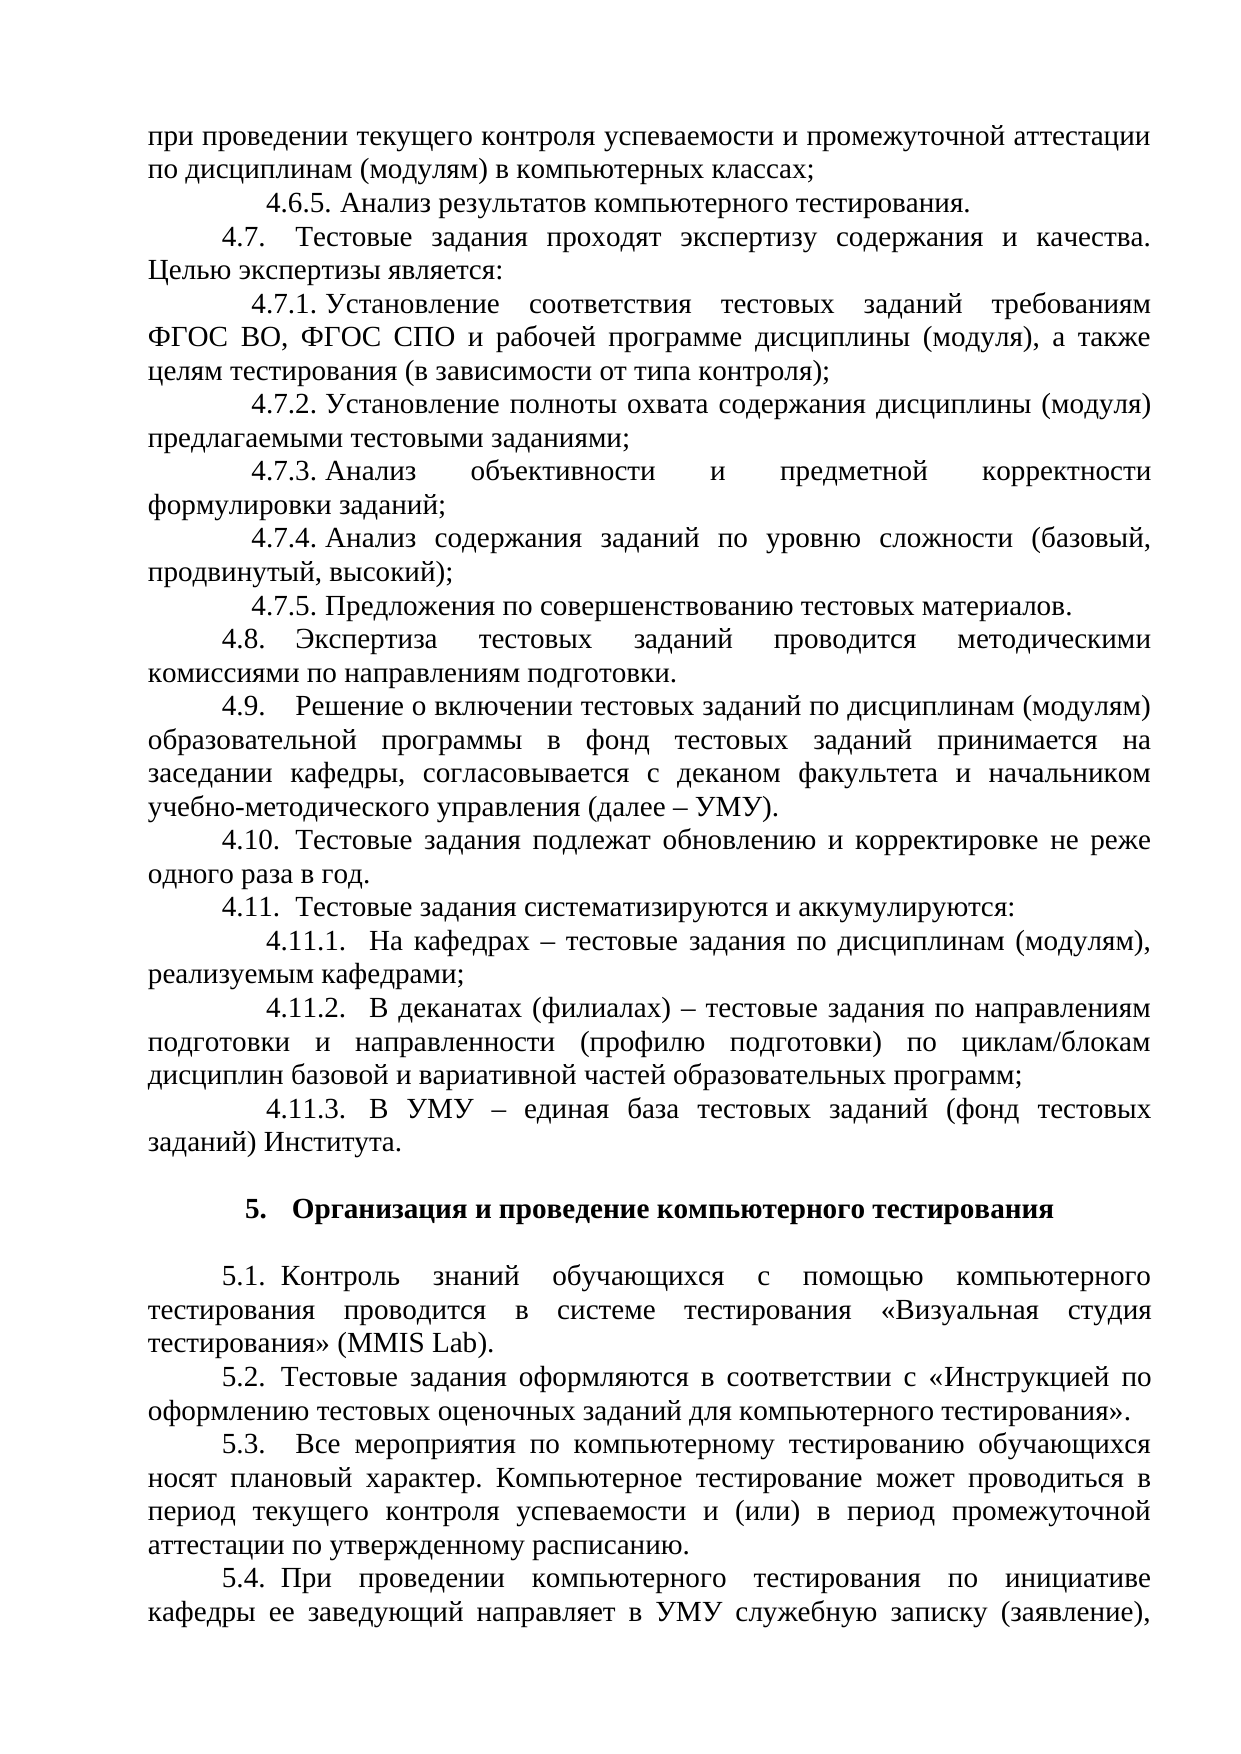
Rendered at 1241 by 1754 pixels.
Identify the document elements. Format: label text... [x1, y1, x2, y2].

list Контроль знаний обучающихся с помощью компьютерного тестирования проводится в системе тестирования «Визуальная студия тестирования» (MMIS Lab). [148, 1258, 1152, 1359]
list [148, 118, 1152, 185]
list Анализ содержания заданий по уровню сложности (базовый, продвинутый, высокий); [148, 521, 1152, 588]
list Анализ объективности и предметной корректности формулировки заданий; [148, 453, 1152, 521]
list В УМУ – единая база тестовых заданий (фонд тестовых заданий) Института. [148, 1091, 1152, 1158]
list Все мероприятия по компьютерному тестированию обучающихся носят плановый характер. Компьютерное тестирование может проводиться в период текущего контроля успеваемости и (или) в период промежуточной аттестации по утвержденному расписанию. [148, 1426, 1152, 1560]
list Тестовые задания оформляются в соответствии с «Инструкцией по оформлению тестовых оценочных заданий для компьютерного тестирования». [148, 1359, 1152, 1426]
list Тестовые задания систематизируются и аккумулируются: [148, 889, 1152, 923]
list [148, 1560, 1152, 1627]
list Тестовые задания подлежат обновлению и корректировке не реже одного раза в год. [148, 822, 1152, 889]
list На кафедрах – тестовые задания по дисциплинам (модулям), реализуемым кафедрами; [148, 923, 1152, 990]
list Организация и проведение компьютерного тестирования [148, 1191, 1152, 1225]
list Предложения по совершенствованию тестовых материалов. [148, 588, 1152, 621]
list Установление соответствия тестовых заданий требованиям ФГОС ВО, ФГОС СПО и рабочей программе дисциплины (модуля), а также целям тестирования (в зависимости от типа контроля); [148, 286, 1152, 386]
list В деканатах (филиалах) – тестовые задания по направлениям подготовки и направленности (профилю подготовки) по циклам/блокам дисциплин базовой и вариативной частей образовательных программ; [148, 990, 1152, 1091]
list Установление полноты охвата содержания дисциплины (модуля) предлагаемыми тестовыми заданиями; [148, 386, 1152, 453]
list Тестовые задания проходят экспертизу содержания и качества. Целью экспертизы является: [148, 219, 1152, 286]
list Экспертиза тестовых заданий проводится методическими комиссиями по направлениям подготовки. [148, 621, 1152, 688]
list Решение о включении тестовых заданий по дисциплинам (модулям) образовательной программы в фонд тестовых заданий принимается на заседании кафедры, согласовывается с деканом факультета и начальником учебно-методического управления (далее – УМУ). [148, 688, 1152, 822]
list Анализ результатов компьютерного тестирования. [148, 185, 1152, 219]
